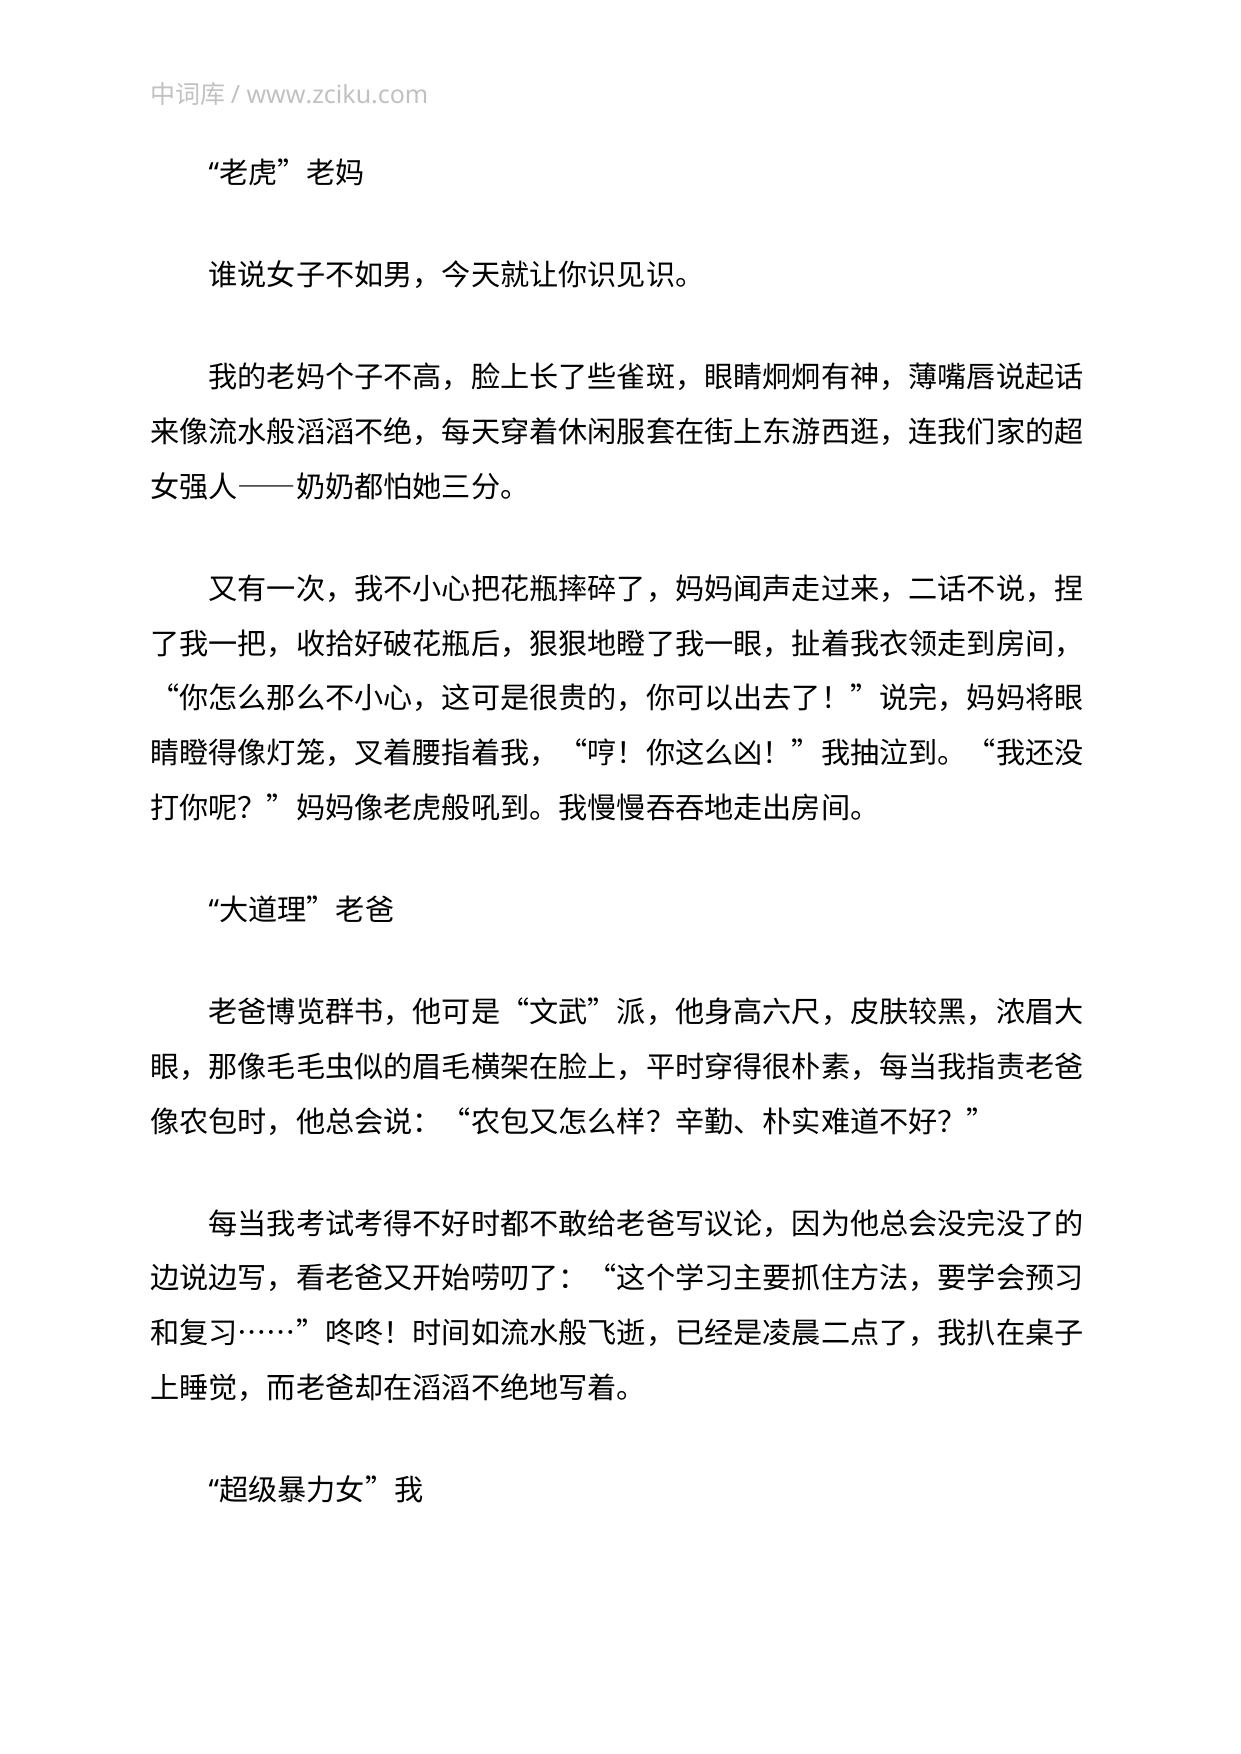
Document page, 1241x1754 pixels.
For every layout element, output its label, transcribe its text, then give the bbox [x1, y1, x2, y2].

text 老爸博览群书，他可是“文武”派，他身高六尺，皮肤较黑，浓眉大眼，那像毛毛虫似的眉毛横架在脸上，平时穿得很朴素，每当我指责老爸像农包时，他总会说：“农包又怎么样？辛勤、朴实难道不好？” [150, 989, 1090, 1141]
text 我的老妈个子不高，脸上长了些雀斑，眼睛炯炯有神，薄嘴唇说起话来像流水般滔滔不绝，每天穿着休闲服套在街上东游西逛，连我们家的超女强人——奶奶都怕她三分。 [150, 354, 1090, 506]
text “超级暴力女”我 [150, 1467, 1090, 1509]
text 又有一次，我不小心把花瓶摔碎了，妈妈闻声走过来，二话不说，捏了我一把，收拾好破花瓶后，狠狠地瞪了我一眼，扯着我衣领走到房间，“你怎么那么不小心，这可是很贵的，你可以出去了！”说完，妈妈将眼睛瞪得像灯笼，叉着腰指着我，“哼！你这么凶！”我抽泣到。“我还没打你呢？”妈妈像老虎般吼到。我慢慢吞吞地走出房间。 [150, 565, 1090, 827]
text 谁说女子不如男，今天就让你识见识。 [150, 252, 1090, 294]
text “大道理”老爸 [150, 887, 1090, 929]
text “老虎”老妈 [150, 150, 1090, 192]
text 每当我考试考得不好时都不敢给老爸写议论，因为他总会没完没了的边说边写，看老爸又开始唠叨了：“这个学习主要抓住方法，要学会预习和复习……”咚咚！时间如流水般飞逝，已经是凌晨二点了，我扒在桌子上睡觉，而老爸却在滔滔不绝地写着。 [150, 1200, 1090, 1407]
